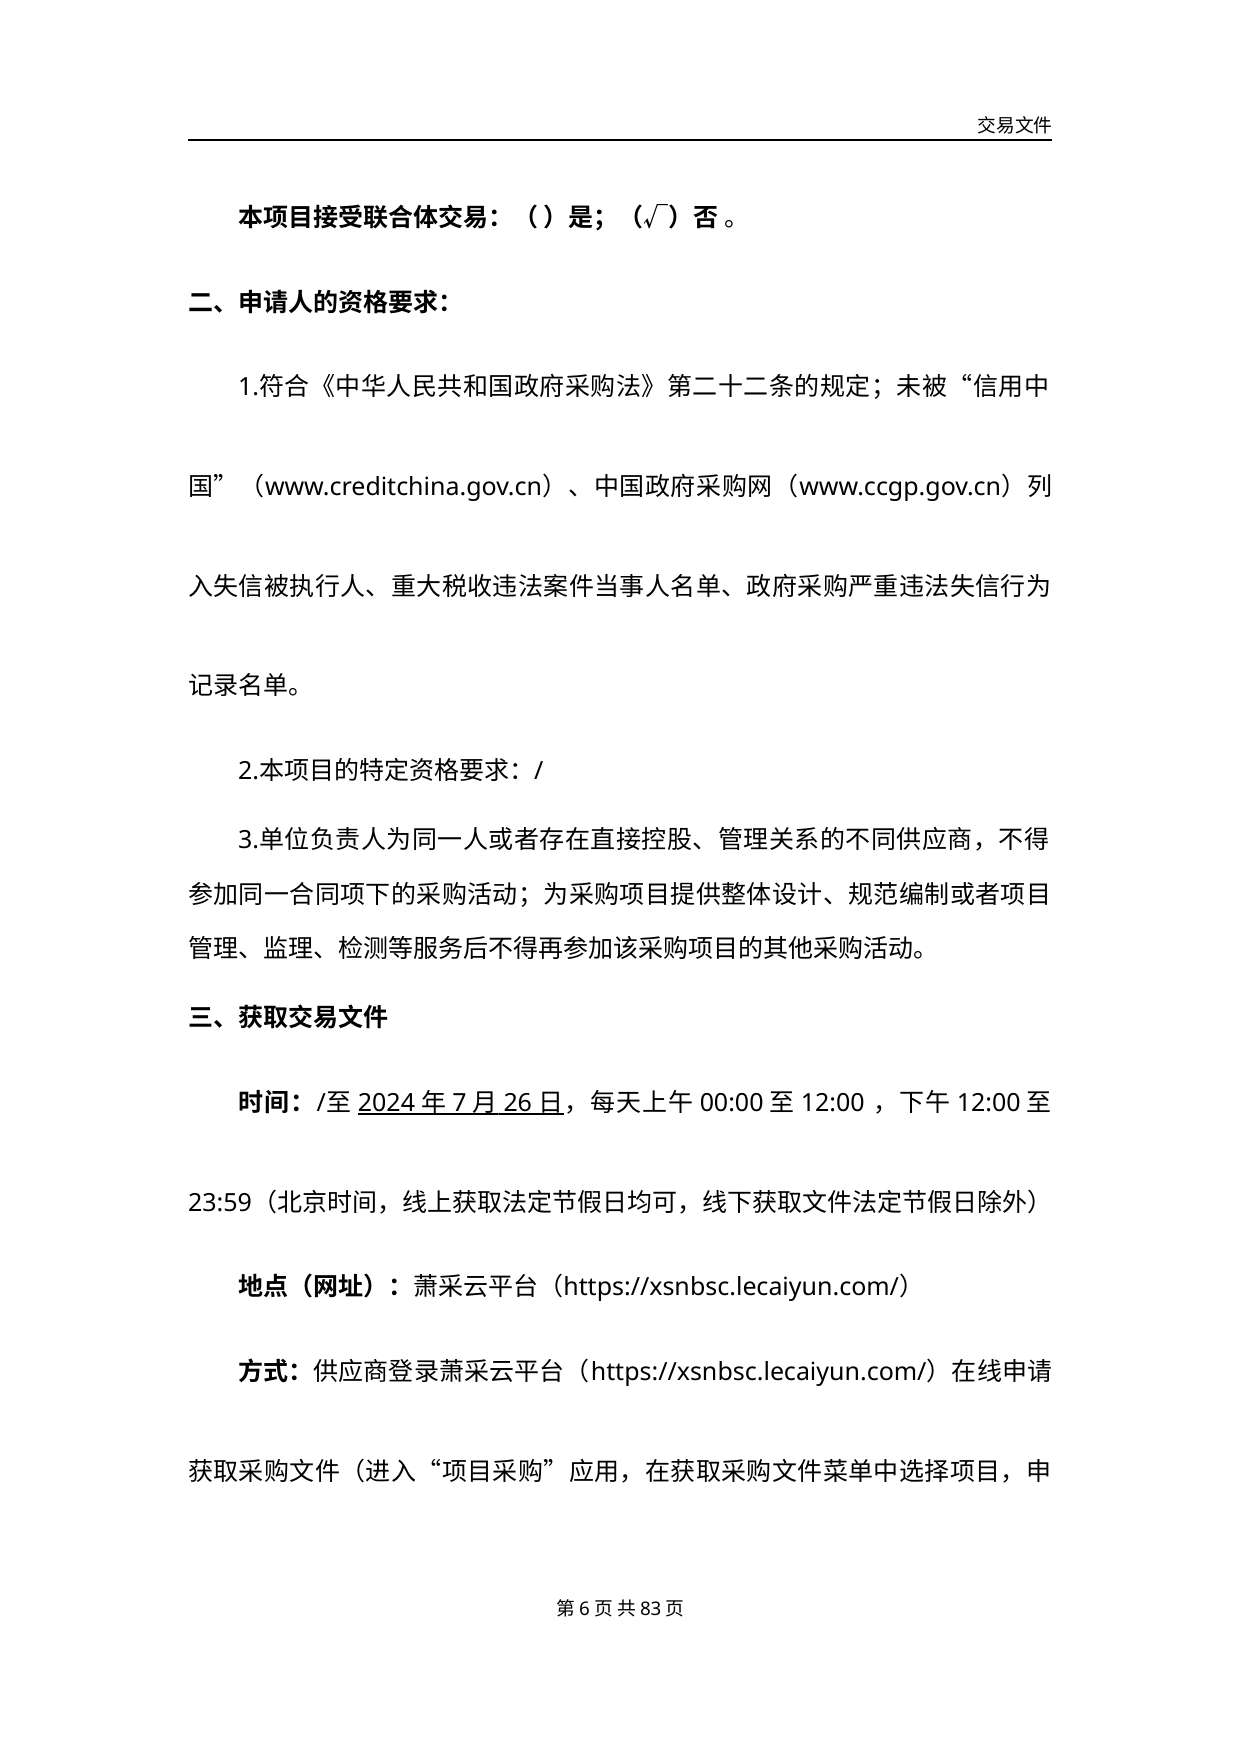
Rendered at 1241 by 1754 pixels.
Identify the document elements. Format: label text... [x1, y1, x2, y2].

text 1.符合《中华人民共和国政府采购法》第二十二条的规定；未被“信用中国”（www.creditchina.gov.cn）、中国政府采购网（www.ccgp.gov.cn）列入失信被执行人、重大税收违法案件当事人名单、政府采购严重违法失信行为记录名单。 [188, 351, 1052, 717]
text 时间：/至2024年7月26日，每天上午00:00至12:00 ，下午12:00至23:59（北京时间，线上获取法定节假日均可，线下获取文件法定节假日除外） [188, 1067, 1052, 1233]
text 二、申请人的资格要求： [188, 267, 1052, 333]
text 本项目接受联合体交易：（ ）是；（√）否 。 [188, 182, 1052, 249]
text 3.单位负责人为同一人或者存在直接控股、管理关系的不同供应商，不得参加同一合同项下的采购活动；为采购项目提供整体设计、规范编制或者项目管理、监理、检测等服务后不得再参加该采购项目的其他采购活动。 [188, 820, 1052, 965]
text 2.本项目的特定资格要求：/ [188, 735, 1052, 802]
text 地点（网址）：萧采云平台（https://xsnbsc.lecaiyun.com/） [188, 1252, 1052, 1318]
text 三、获取交易文件 [188, 983, 1052, 1049]
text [188, 1336, 1052, 1502]
